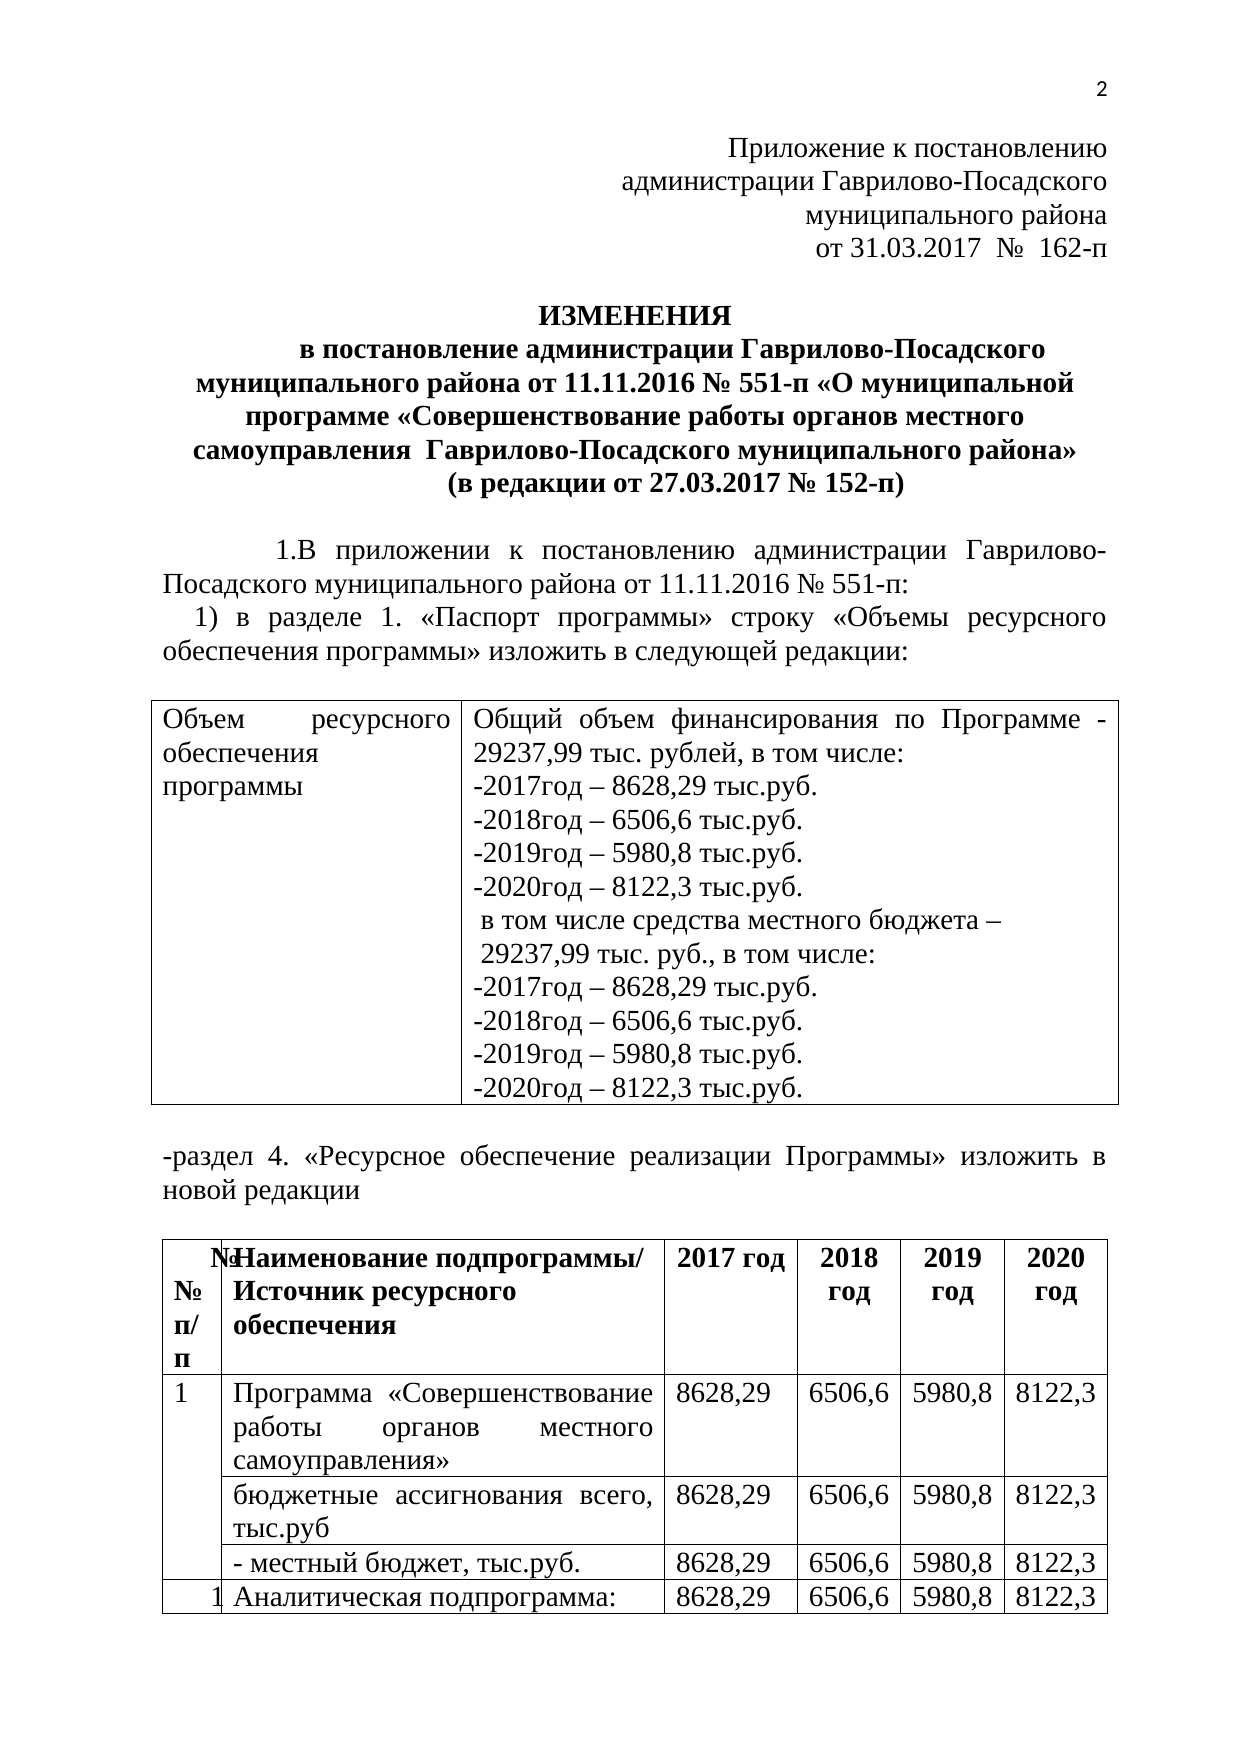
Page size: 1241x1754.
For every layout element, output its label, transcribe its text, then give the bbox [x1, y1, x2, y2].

table_cell 6506,6 [798, 1545, 900, 1578]
table_cell 5980,8 [901, 1545, 1004, 1578]
table_cell 6506,6 [798, 1375, 900, 1476]
text -раздел 4. «Ресурсное обеспечение реализации Программы» изложить в новой редакции [162, 1138, 1107, 1205]
table_cell 8122,3 [1005, 1477, 1107, 1544]
table_cell 8122,3 [1005, 1375, 1107, 1476]
table_cell Программа «Совершенствование работы органов местного самоуправления» [222, 1375, 664, 1476]
table_cell 12 [163, 1580, 221, 1613]
title в постановление администрации Гаврилово-Посадского муниципального района от 11.11.2016 № 551-п «О муниципальной программе «Совершенствование работы органов местного самоуправления Гаврилово-Посадского муниципального района» [162, 331, 1107, 465]
text ИЗМЕНЕНИЯ [162, 298, 1107, 331]
table_header Объем ресурсного обеспечения программы [152, 701, 461, 1104]
table_cell бюджетные ассигнования всего, тыс.руб [222, 1477, 664, 1544]
table_cell 8628,29 [665, 1545, 797, 1578]
table_cell 8628,29 [665, 1580, 797, 1613]
table_header 2018 год [798, 1240, 900, 1374]
table_cell - местный бюджет, тыс.руб. [222, 1545, 664, 1578]
table_header 2019 год [901, 1240, 1004, 1374]
text Приложение к постановлению [162, 130, 1107, 163]
table_cell 8628,29 [665, 1375, 797, 1476]
table_cell 6506,6 [798, 1477, 900, 1544]
text 1) в разделе 1. «Паспорт программы» строку «Объемы ресурсного обеспечения программы» изложить в следующей редакции: [162, 599, 1107, 667]
table_cell 8122,3 [1005, 1545, 1107, 1578]
text администрации Гаврилово-Посадского [162, 163, 1107, 197]
table_cell 5980,8 [901, 1375, 1004, 1476]
table_header 2017 год [665, 1240, 797, 1374]
table_cell 6506,6 [798, 1580, 900, 1613]
table_header Общий объем финансирования по Программе - 29237,99 тыс. рублей, в том числе: -2017год – 8628,29 тыс.руб. -2018год – 6506,6 тыс.руб. -2019год – 5980,8 тыс.руб. -2020год – 8122,3 тыс.руб. в том числе средства местного бюджета – 29237,99 тыс. руб., в том числе: -2017год – 8628,29 тыс.руб. -2018год – 6506,6 тыс.руб. -2019год – 5980,8 тыс.руб. -2020год – 8122,3 тыс.руб. [462, 701, 1118, 1104]
text муниципального района [162, 197, 1107, 231]
table_cell 1 [163, 1375, 221, 1578]
table_header №№п/п [163, 1240, 221, 1374]
table_cell 5980,8 [901, 1477, 1004, 1544]
title (в редакции от 27.03.2017 № 152-п) [162, 465, 1107, 499]
table_cell 5980,8 [901, 1580, 1004, 1613]
table_cell 8628,29 [665, 1477, 797, 1544]
table_header 2020 год [1005, 1240, 1107, 1374]
table_header Наименование подпрограммы/ Источник ресурсного обеспечения [222, 1240, 664, 1374]
table_cell 8122,3 [1005, 1580, 1107, 1613]
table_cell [222, 1580, 664, 1613]
text от 31.03.2017 № 162-п [162, 231, 1107, 264]
text 1.В приложении к постановлению администрации Гаврилово-Посадского муниципального района от 11.11.2016 № 551-п: [162, 532, 1107, 599]
